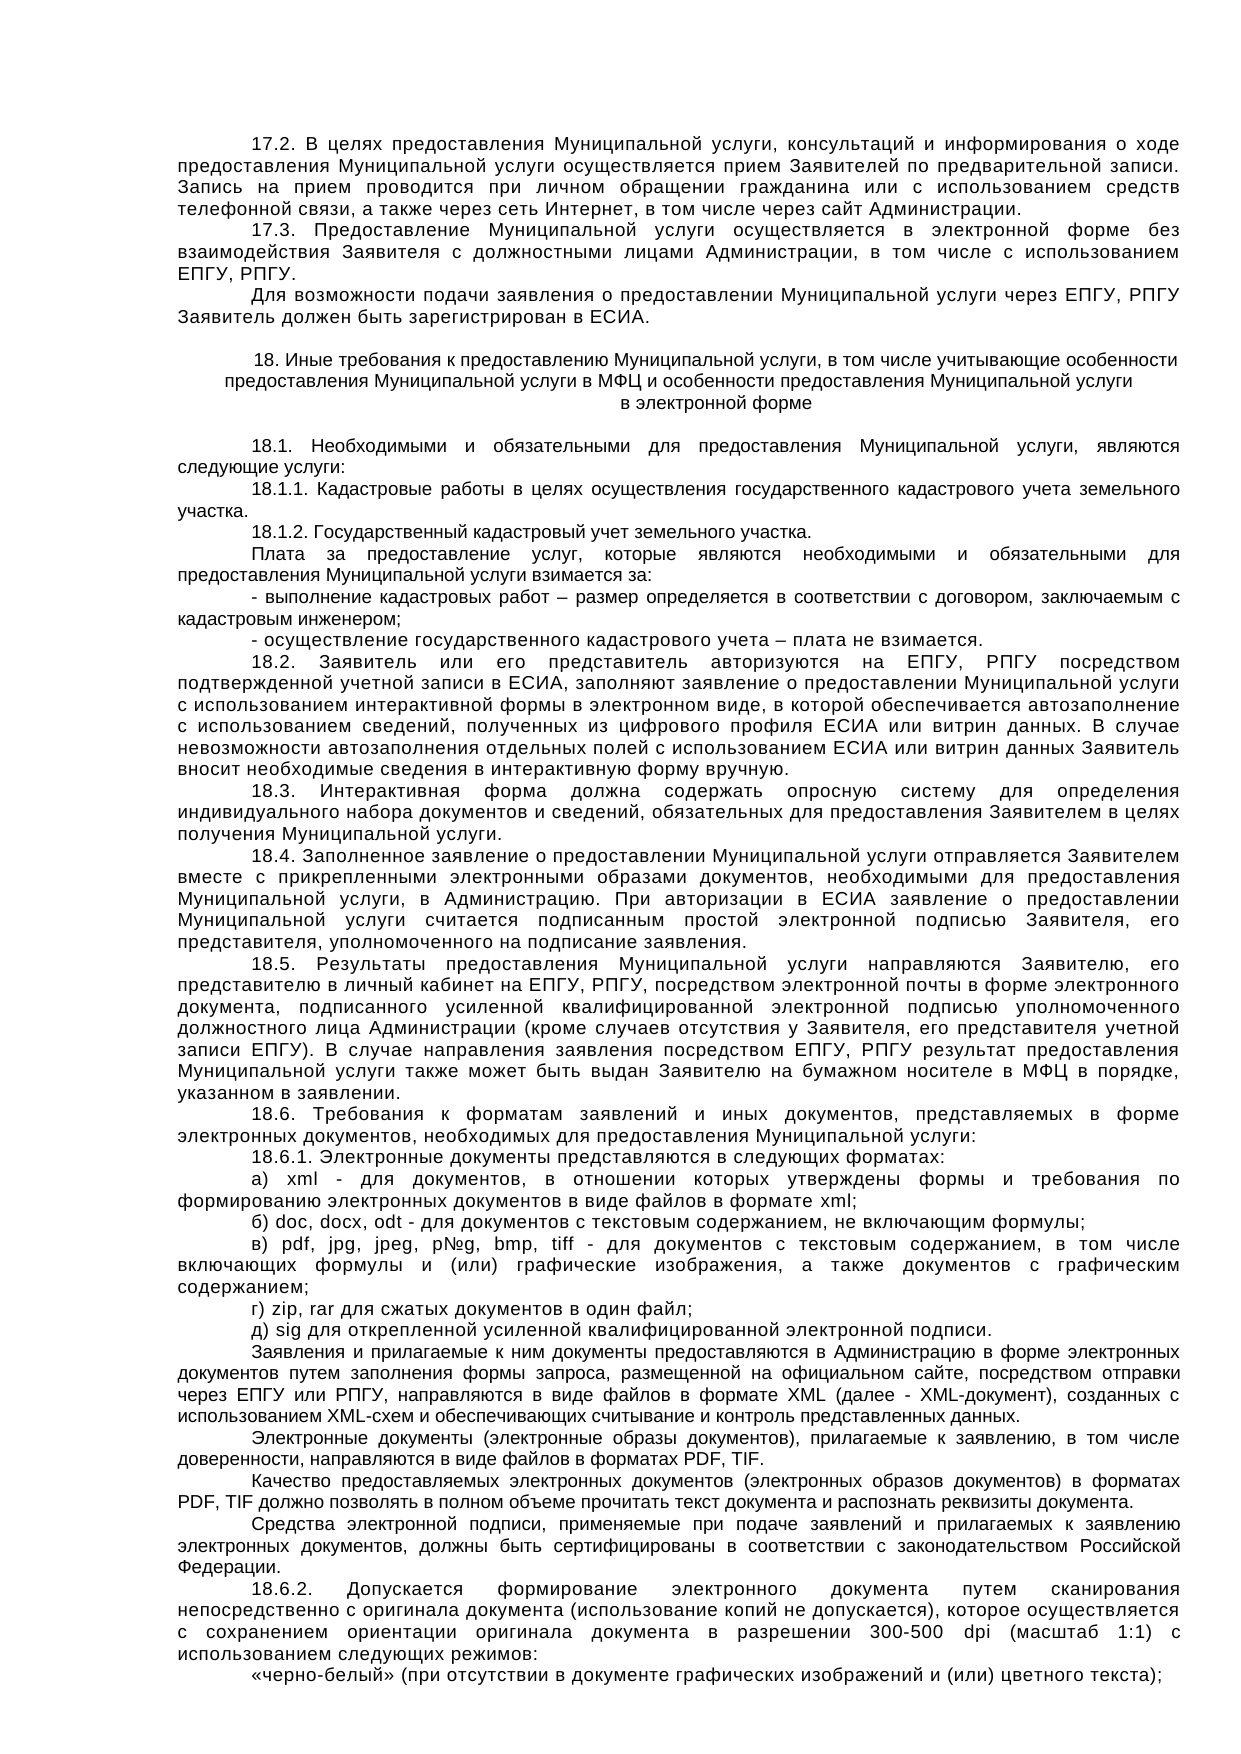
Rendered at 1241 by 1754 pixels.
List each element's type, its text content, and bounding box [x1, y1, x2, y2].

text 18.3. Интерактивная форма должна содержать опросную систему для определения индивидуального набора документов и сведений, обязательных для предоставления Заявителем в целях получения Муниципальной услуги. [177, 780, 1181, 844]
text 18.1.2. Государственный кадастровый учет земельного участка. [177, 521, 1181, 543]
text Плата за предоставление услуг, которые являются необходимыми и обязательными для предоставления Муниципальной услуги взимается за: [177, 543, 1181, 586]
text Заявления и прилагаемые к ним документы предоставляются в Администрацию в форме электронных документов путем заполнения формы запроса, размещенной на официальном сайте, посредством отправки через ЕПГУ или РПГУ, направляются в виде файлов в формате XML (далее - XML-документ), созданных с использованием XML-схем и обеспечивающих считывание и контроль представленных данных. [177, 1340, 1181, 1427]
text 18. Иные требования к предоставлению Муниципальной услуги, в том числе учитывающие особенности предоставления Муниципальной услуги в МФЦ и особенности предоставления Муниципальной услуги [177, 348, 1181, 392]
text 18.1.1. Кадастровые работы в целях осуществления государственного кадастрового учета земельного участка. [177, 478, 1181, 521]
text Электронные документы (электронные образы документов), прилагаемые к заявлению, в том числе доверенности, направляются в виде файлов в форматах PDF, TIF. [177, 1427, 1181, 1470]
text - выполнение кадастровых работ – размер определяется в соответствии с договором, заключаемым с кадастровым инженером; [177, 586, 1181, 629]
text в) pdf, jpg, jpeg, p№g, bmp, tiff - для документов с текстовым содержанием, в том числе включающих формулы и (или) графические изображения, а также документов с графическим содержанием; [177, 1233, 1181, 1297]
text 17.3. Предоставление Муниципальной услуги осуществляется в электронной форме без взаимодействия Заявителя с должностными лицами Администрации, в том числе с использованием ЕПГУ, РПГУ. [177, 219, 1181, 284]
text 17.2. В целях предоставления Муниципальной услуги, консультаций и информирования о ходе предоставления Муниципальной услуги осуществляется прием Заявителей по предварительной записи. Запись на прием проводится при личном обращении гражданина или с использованием средств телефонной связи, а также через сеть Интернет, в том числе через сайт Администрации. [177, 133, 1181, 219]
text 18.1. Необходимыми и обязательными для предоставления Муниципальной услуги, являются следующие услуги: [177, 435, 1181, 478]
text в электронной форме [177, 392, 1181, 413]
text д) sig для открепленной усиленной квалифицированной электронной подписи. [177, 1319, 1181, 1340]
text б) doc, docx, odt - для документов с текстовым содержанием, не включающим формулы; [177, 1211, 1181, 1233]
text - осуществление государственного кадастрового учета – плата не взимается. [177, 629, 1181, 650]
text 18.5. Результаты предоставления Муниципальной услуги направляются Заявителю, его представителю в личный кабинет на ЕПГУ, РПГУ, посредством электронной почты в форме электронного документа, подписанного усиленной квалифицированной электронной подписью уполномоченного должностного лица Администрации (кроме случаев отсутствия у Заявителя, его представителя учетной записи ЕПГУ). В случае направления заявления посредством ЕПГУ, РПГУ результат предоставления Муниципальной услуги также может быть выдан Заявителю на бумажном носителе в МФЦ в порядке, указанном в заявлении. [177, 952, 1181, 1103]
text Для возможности подачи заявления о предоставлении Муниципальной услуги через ЕПГУ, РПГУ Заявитель должен быть зарегистрирован в ЕСИА. [177, 284, 1181, 327]
text г) zip, rar для сжатых документов в один файл; [177, 1297, 1181, 1319]
text Средства электронной подписи, применяемые при подаче заявлений и прилагаемых к заявлению электронных документов, должны быть сертифицированы в соответствии с законодательством Российской Федерации. [177, 1513, 1181, 1578]
text Качество предоставляемых электронных документов (электронных образов документов) в форматах PDF, TIF должно позволять в полном объеме прочитать текст документа и распознать реквизиты документа. [177, 1470, 1181, 1513]
text 18.6.2. Допускается формирование электронного документа путем сканирования непосредственно с оригинала документа (использование копий не допускается), которое осуществляется с сохранением ориентации оригинала документа в разрешении 300-500 dpi (масштаб 1:1) с использованием следующих режимов: [177, 1578, 1181, 1664]
text 18.4. Заполненное заявление о предоставлении Муниципальной услуги отправляется Заявителем вместе с прикрепленными электронными образами документов, необходимыми для предоставления Муниципальной услуги, в Администрацию. При авторизации в ЕСИА заявление о предоставлении Муниципальной услуги считается подписанным простой электронной подписью Заявителя, его представителя, уполномоченного на подписание заявления. [177, 844, 1181, 952]
text 18.2. Заявитель или его представитель авторизуются на ЕПГУ, РПГУ посредством подтвержденной учетной записи в ЕСИА, заполняют заявление о предоставлении Муниципальной услуги с использованием интерактивной формы в электронном виде, в которой обеспечивается автозаполнение с использованием сведений, полученных из цифрового профиля ЕСИА или витрин данных. В случае невозможности автозаполнения отдельных полей с использованием ЕСИА или витрин данных Заявитель вносит необходимые сведения в интерактивную форму вручную. [177, 650, 1181, 780]
text 18.6. Требования к форматам заявлений и иных документов, представляемых в форме электронных документов, необходимых для предоставления Муниципальной услуги: [177, 1103, 1181, 1146]
text 18.6.1. Электронные документы представляются в следующих форматах: [177, 1146, 1181, 1168]
text а) xml - для документов, в отношении которых утверждены формы и требования по формированию электронных документов в виде файлов в формате xml; [177, 1168, 1181, 1211]
text «черно-белый» (при отсутствии в документе графических изображений и (или) цветного текста); [177, 1664, 1181, 1685]
